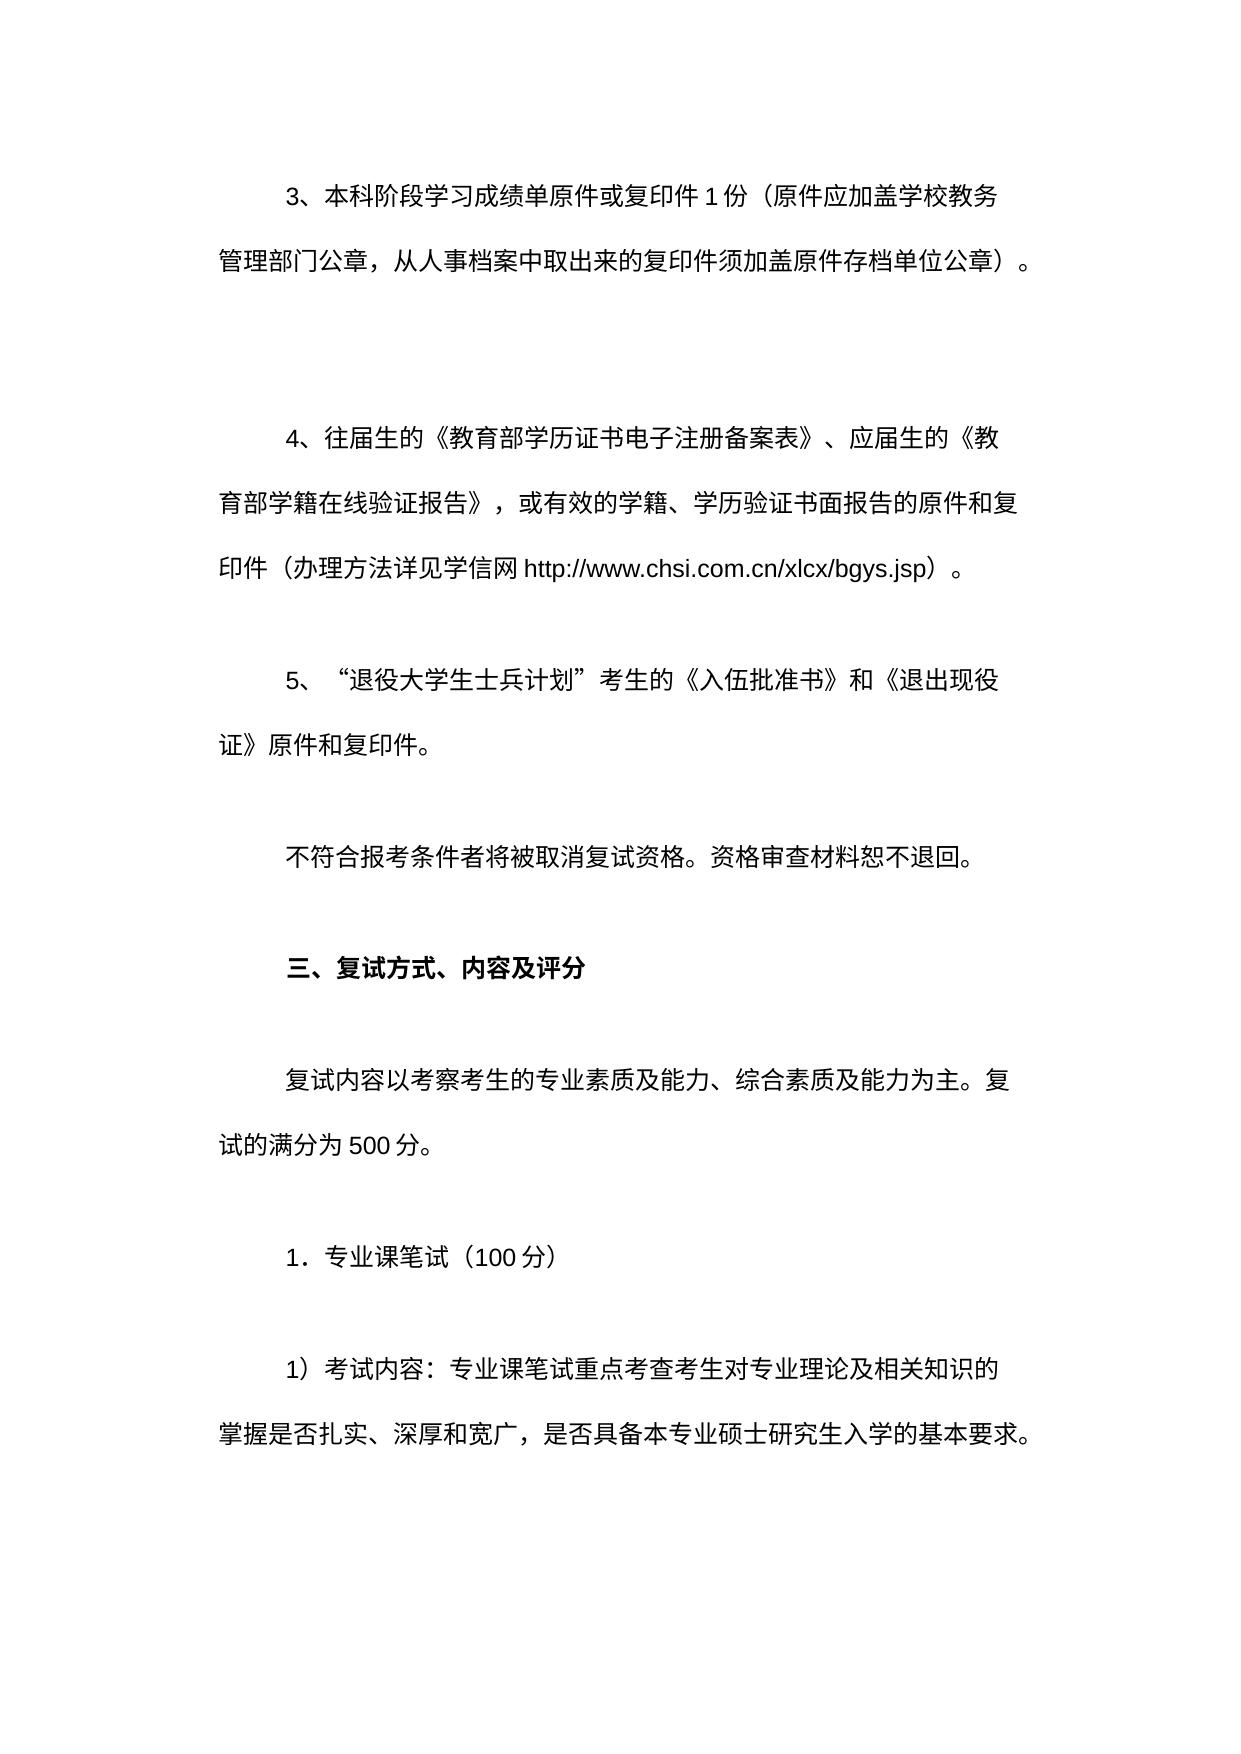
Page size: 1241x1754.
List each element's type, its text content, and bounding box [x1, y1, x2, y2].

text 复试内容以考察考生的专业素质及能力、综合素质及能力为主。复试的满分为500分。 [219, 1046, 1021, 1176]
text 三、复试方式、内容及评分 [219, 934, 1021, 999]
text 1．专业课笔试（100分） [219, 1223, 1021, 1288]
text 不符合报考条件者将被取消复试资格。资格审查材料恕不退回。 [219, 823, 1021, 888]
text 1）考试内容：专业课笔试重点考查考生对专业理论及相关知识的掌握是否扎实、深厚和宽广，是否具备本专业硕士研究生入学的基本要求。 [219, 1335, 1021, 1530]
text 3、本科阶段学习成绩单原件或复印件1份（原件应加盖学校教务管理部门公章，从人事档案中取出来的复印件须加盖原件存档单位公章）。 [219, 162, 1021, 357]
text 5、“退役大学生士兵计划”考生的《入伍批准书》和《退出现役证》原件和复印件。 [219, 646, 1021, 776]
text 4、往届生的《教育部学历证书电子注册备案表》、应届生的《教育部学籍在线验证报告》，或有效的学籍、学历验证书面报告的原件和复印件（办理方法详见学信网http://www.chsi.com.cn/xlcx/bgys.jsp）。 [219, 404, 1021, 599]
